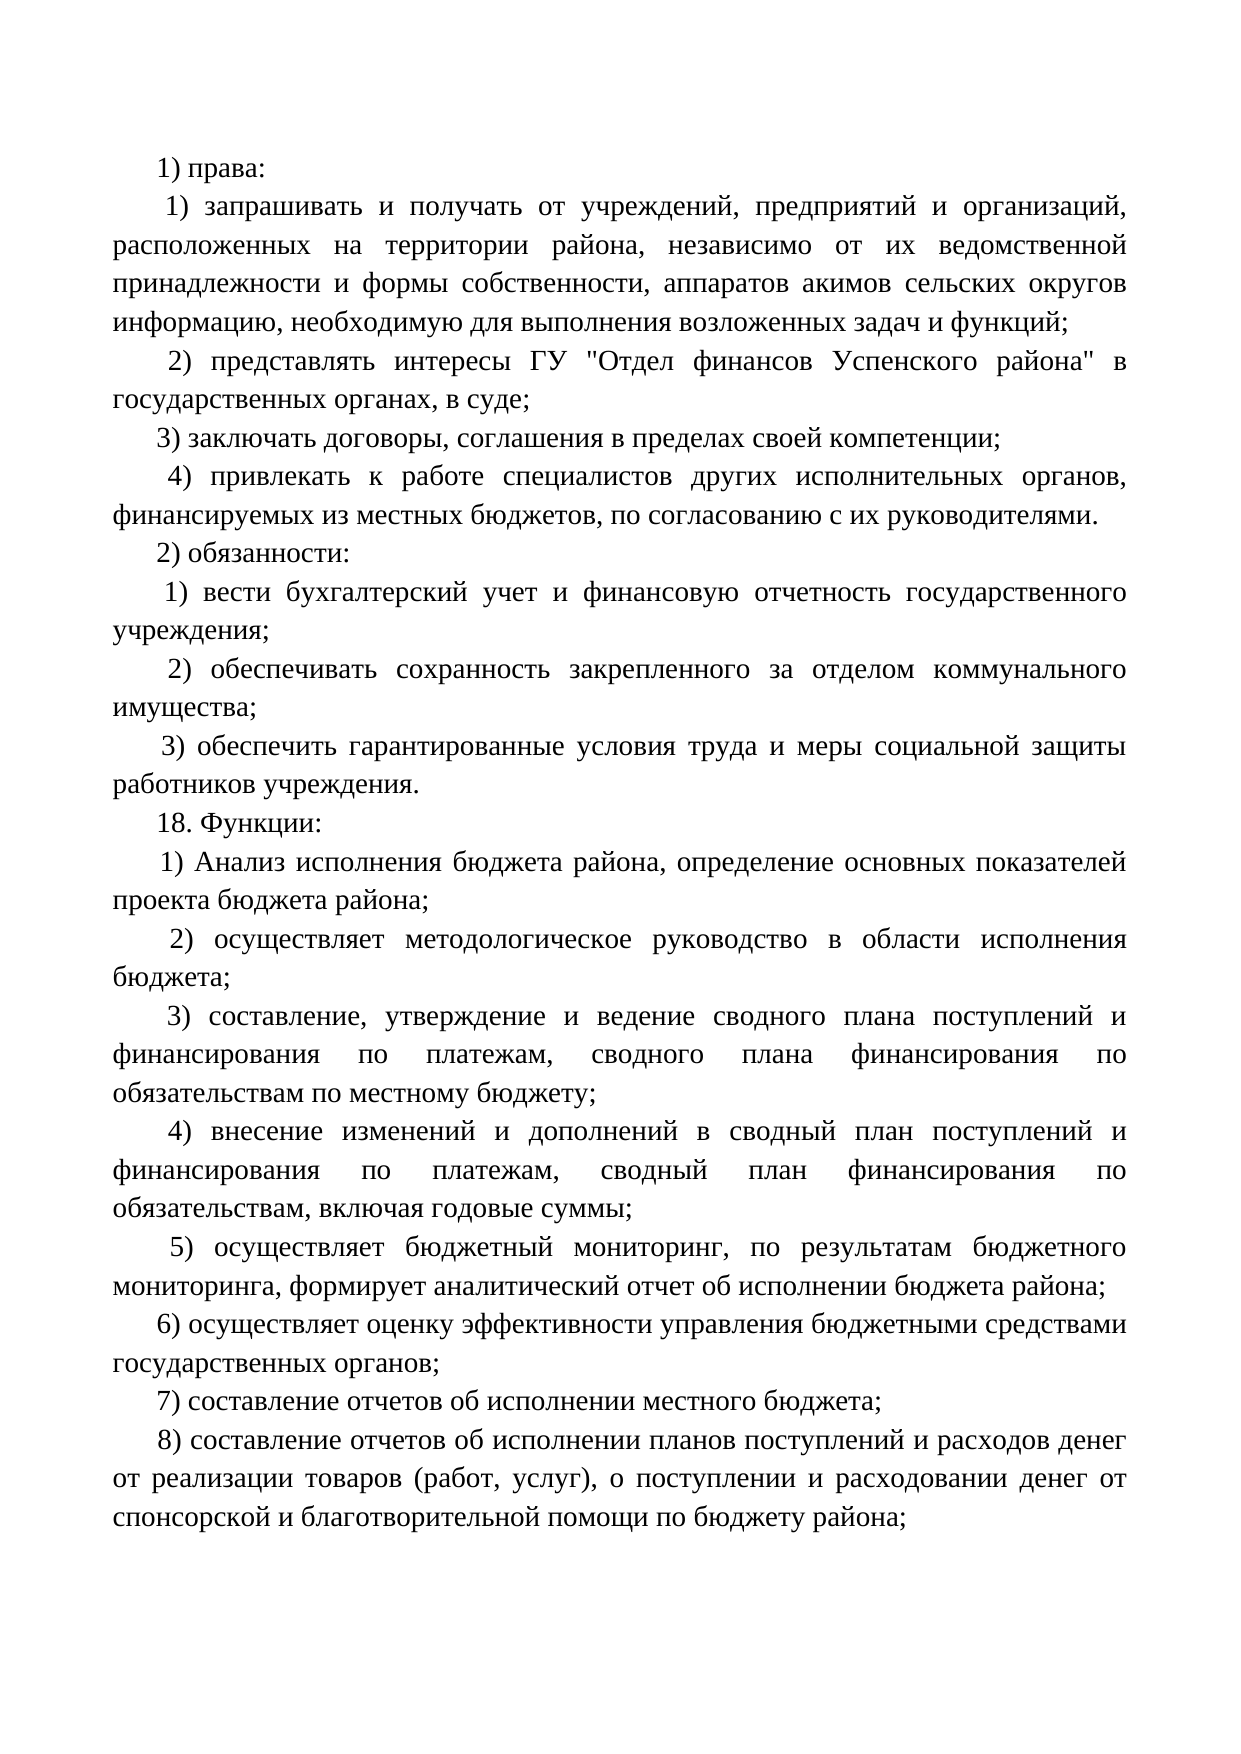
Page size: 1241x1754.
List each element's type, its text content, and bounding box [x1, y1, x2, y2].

text 2) осуществляет методологическое руководство в области исполнения бюджета; [112, 921, 1128, 993]
text 5) осуществляет бюджетный мониторинг, по результатам бюджетного мониторинга, формирует аналитический отчет об исполнении бюджета района; [112, 1229, 1128, 1301]
text 3) составление, утверждение и ведение сводного плана поступлений и финансирования по платежам, сводного плана финансирования по обязательствам по местному бюджету; [112, 998, 1128, 1108]
text 2) обеспечивать сохранность закрепленного за отделом коммунального имущества; [112, 651, 1128, 723]
text 1) запрашивать и получать от учреждений, предприятий и организаций, расположенных на территории района, независимо от их ведомственной принадлежности и формы собственности, аппаратов акимов сельских округов информацию, необходимую для выполнения возложенных задач и функций; [112, 188, 1128, 338]
text 4) привлекать к работе специалистов других исполнительных органов, финансируемых из местных бюджетов, по согласованию с их руководителями. [112, 458, 1128, 530]
text 2) обязанности: [112, 535, 1128, 569]
text 2) представлять интересы ГУ "Отдел финансов Успенского района" в государственных органах, в суде; [112, 343, 1128, 415]
text 4) внесение изменений и дополнений в сводный план поступлений и финансирования по платежам, сводный план финансирования по обязательствам, включая годовые суммы; [112, 1113, 1128, 1224]
text 1) Анализ исполнения бюджета района, определение основных показателей проекта бюджета района; [112, 844, 1128, 916]
text 1) вести бухгалтерский учет и финансовую отчетность государственного учреждения; [112, 574, 1128, 646]
text 6) осуществляет оценку эффективности управления бюджетными средствами государственных органов; [112, 1306, 1128, 1378]
text 3) обеспечить гарантированные условия труда и меры социальной защиты работников учреждения. [112, 728, 1128, 800]
text 18. Функции: [112, 805, 1128, 839]
text 3) заключать договоры, соглашения в пределах своей компетенции; [112, 420, 1128, 453]
text 1) права: [112, 150, 1128, 183]
text 8) составление отчетов об исполнении планов поступлений и расходов денег от реализации товаров (работ, услуг), о поступлении и расходовании денег от спонсорской и благотворительной помощи по бюджету района; [112, 1422, 1128, 1532]
text 7) составление отчетов об исполнении местного бюджета; [112, 1383, 1128, 1417]
